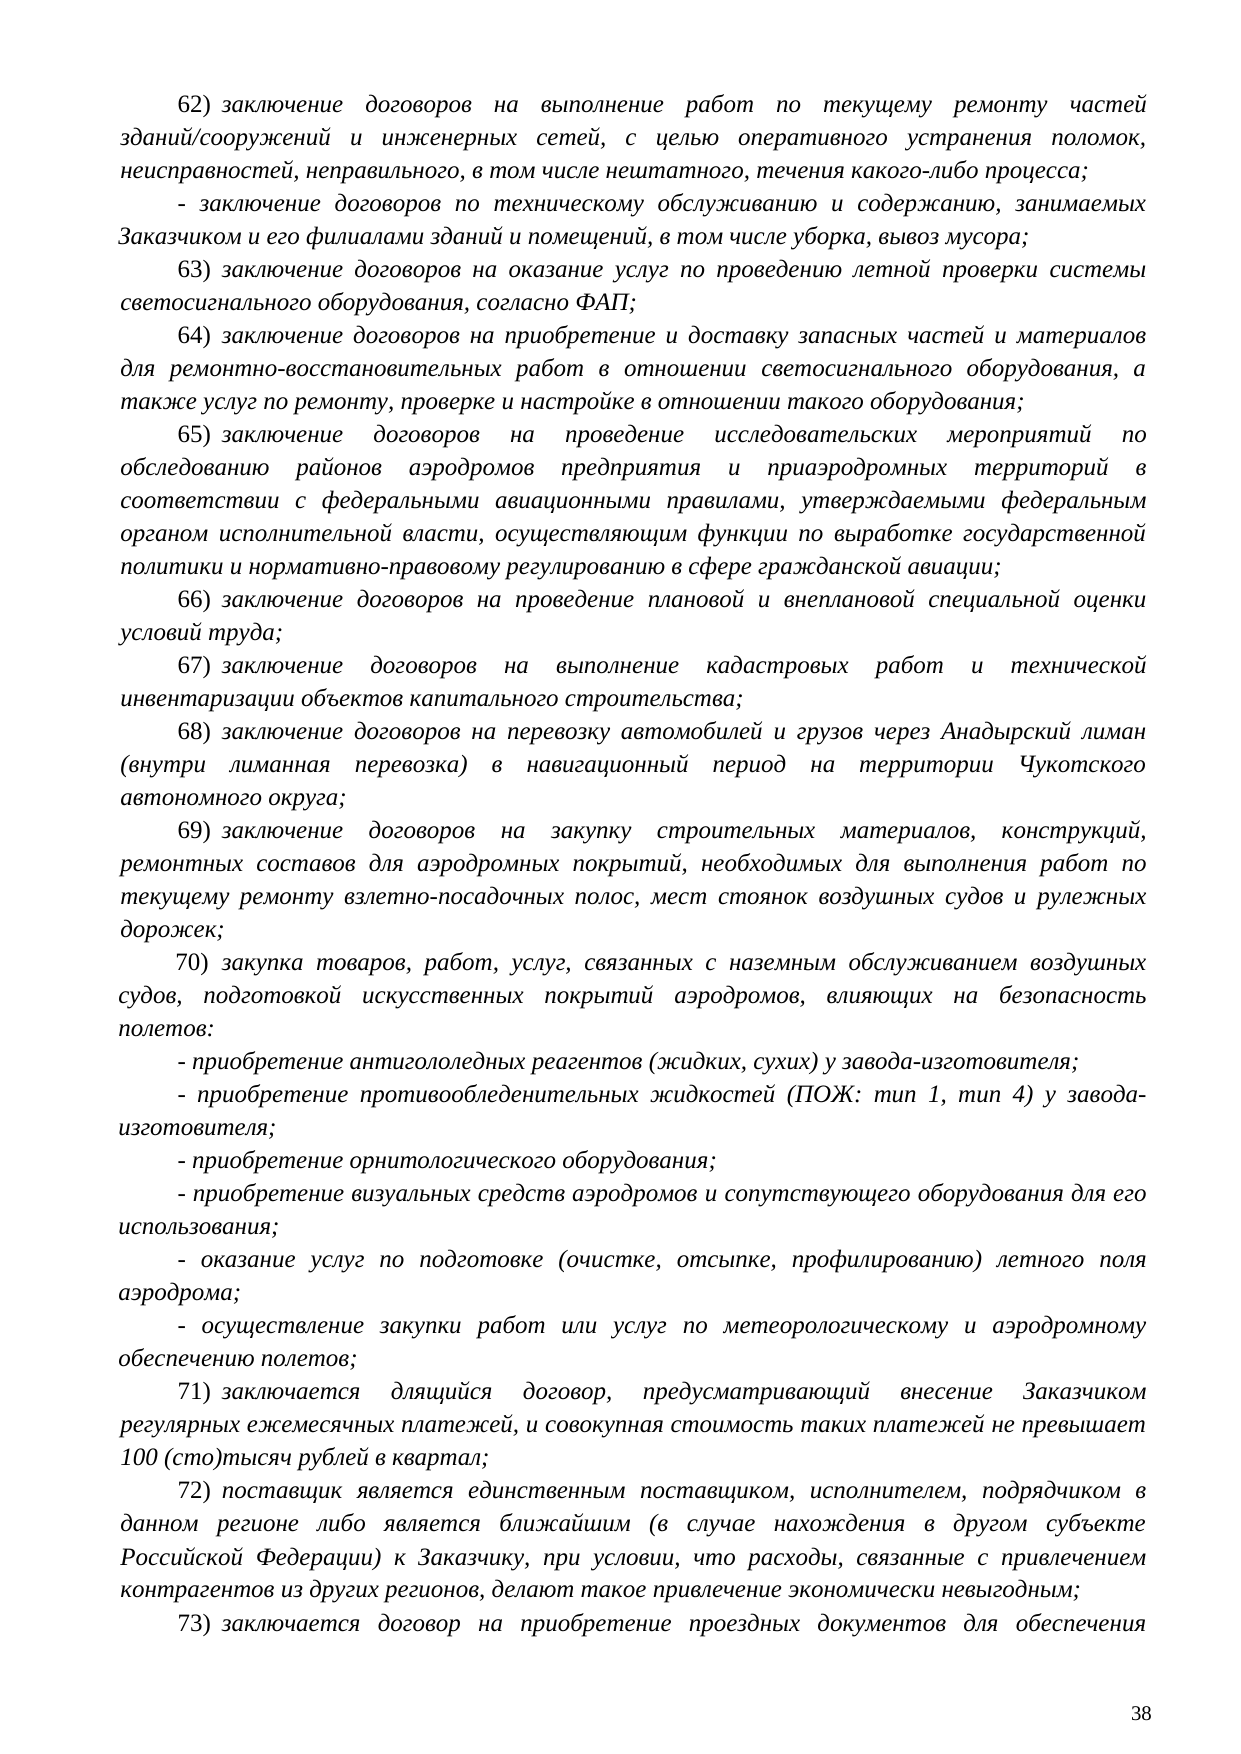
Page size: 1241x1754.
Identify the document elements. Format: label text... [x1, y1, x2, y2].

text - приобретение орнитологического оборудования; [118, 1145, 1149, 1174]
text - осуществление закупки работ или услуг по метеорологическому и аэродромному обеспечению полетов; [118, 1310, 1149, 1372]
list заключение договоров на перевозку автомобилей и грузов через Анадырский лиман (внутри лиманная перевозка) в навигационный период на территории Чукотского автономного округа; [120, 716, 1149, 811]
list заключение договоров на проведение плановой и внеплановой специальной оценки условий труда; [120, 584, 1149, 646]
list заключение договоров на выполнение кадастровых работ и технической инвентаризации объектов капитального строительства; [120, 650, 1149, 712]
text - приобретение антигололедных реагентов (жидких, сухих) у завода-изготовителя; [118, 1046, 1149, 1075]
list поставщик является единственным поставщиком, исполнителем, подрядчиком в данном регионе либо является ближайшим (в случае нахождения в другом субъекте Российской Федерации) к Заказчику, при условии, что расходы, связанные с привлечением контрагентов из других регионов, делают такое привлечение экономически невыгодным; [120, 1476, 1149, 1603]
text - оказание услуг по подготовке (очистке, отсыпке, профилированию) летного поля аэродрома; [118, 1244, 1149, 1306]
list заключение договоров на приобретение и доставку запасных частей и материалов для ремонтно-восстановительных работ в отношении светосигнального оборудования, а также услуг по ремонту, проверке и настройке в отношении такого оборудования; [120, 320, 1149, 414]
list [120, 1608, 1149, 1636]
text - приобретение визуальных средств аэродромов и сопутствующего оборудования для его использования; [118, 1178, 1149, 1240]
list заключение договоров на выполнение работ по текущему ремонту частей зданий/сооружений и инженерных сетей, с целью оперативного устранения поломок, неисправностей, неправильного, в том числе нештатного, течения какого-либо процесса; [120, 89, 1149, 183]
list заключение договоров на оказание услуг по проведению летной проверки системы светосигнального оборудования, согласно ФАП; [120, 254, 1149, 316]
list заключается длящийся договор, предусматривающий внесение Заказчиком регулярных ежемесячных платежей, и совокупная стоимость таких платежей не превышает 100 (сто)тысяч рублей в квартал; [120, 1376, 1149, 1471]
text - приобретение противообледенительных жидкостей (ПОЖ: тип 1, тип 4) у завода-изготовителя; [118, 1079, 1149, 1141]
list заключение договоров на проведение исследовательских мероприятий по обследованию районов аэродромов предприятия и приаэродромных территорий в соответствии с федеральными авиационными правилами, утверждаемыми федеральным органом исполнительной власти, осуществляющим функции по выработке государственной политики и нормативно-правовому регулированию в сфере гражданской авиации; [120, 419, 1149, 580]
text - заключение договоров по техническому обслуживанию и содержанию, занимаемых Заказчиком и его филиалами зданий и помещений, в том числе уборка, вывоз мусора; [118, 188, 1149, 249]
list закупка товаров, работ, услуг, связанных с наземным обслуживанием воздушных судов, подготовкой искусственных покрытий аэродромов, влияющих на безопасность полетов: [118, 947, 1149, 1042]
list заключение договоров на закупку строительных материалов, конструкций, ремонтных составов для аэродромных покрытий, необходимых для выполнения работ по текущему ремонту взлетно-посадочных полос, мест стоянок воздушных судов и рулежных дорожек; [120, 815, 1149, 943]
